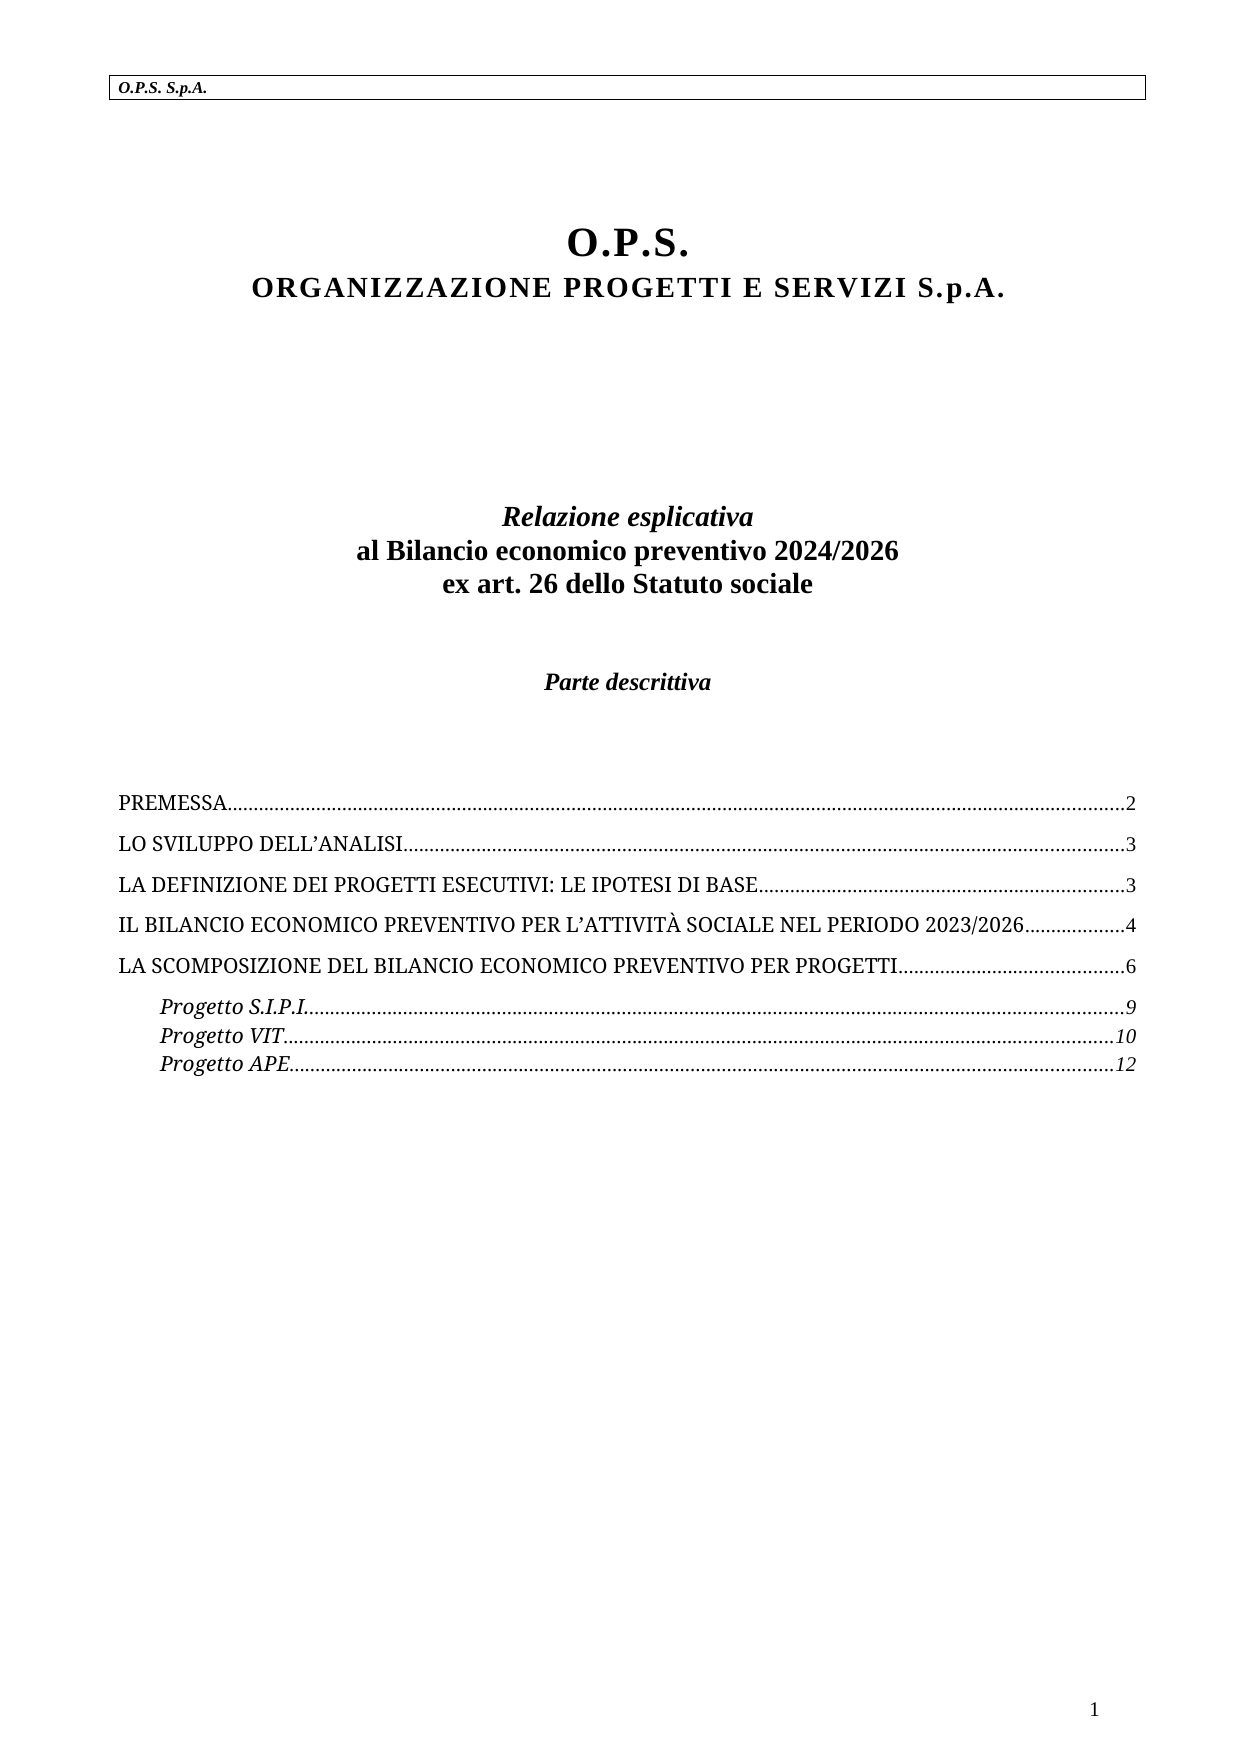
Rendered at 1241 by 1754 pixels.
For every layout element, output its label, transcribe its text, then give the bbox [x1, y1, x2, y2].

text al Bilancio economico preventivo 2024/2026 [118, 533, 1137, 567]
text Progetto VIT 10 [160, 1021, 1137, 1049]
text La scomposizione del bilancio economico preventivo per progetti 6 [118, 952, 1137, 980]
text Parte descrittiva [118, 667, 1137, 696]
text Progetto S.I.P.I. 9 [160, 992, 1137, 1021]
text Relazione esplicativa [118, 499, 1137, 533]
text O.P.S. [118, 218, 1137, 266]
text ORGANIZZAZIONE PROGETTI E SERVIZI S.p.A. [118, 270, 1137, 303]
text Lo sviluppo dell’analisi 3 [118, 829, 1137, 857]
text PREMESSA 2 [118, 788, 1137, 816]
text ex art. 26 dello Statuto sociale [118, 567, 1137, 600]
text Il bilancio economico preventivo per l’attività sociale nel periodo 2023/2026 4 [118, 911, 1137, 939]
text La definizione dei progetti esecutivi: le ipotesi di base 3 [118, 870, 1137, 898]
text Progetto APE 12 [160, 1049, 1137, 1078]
